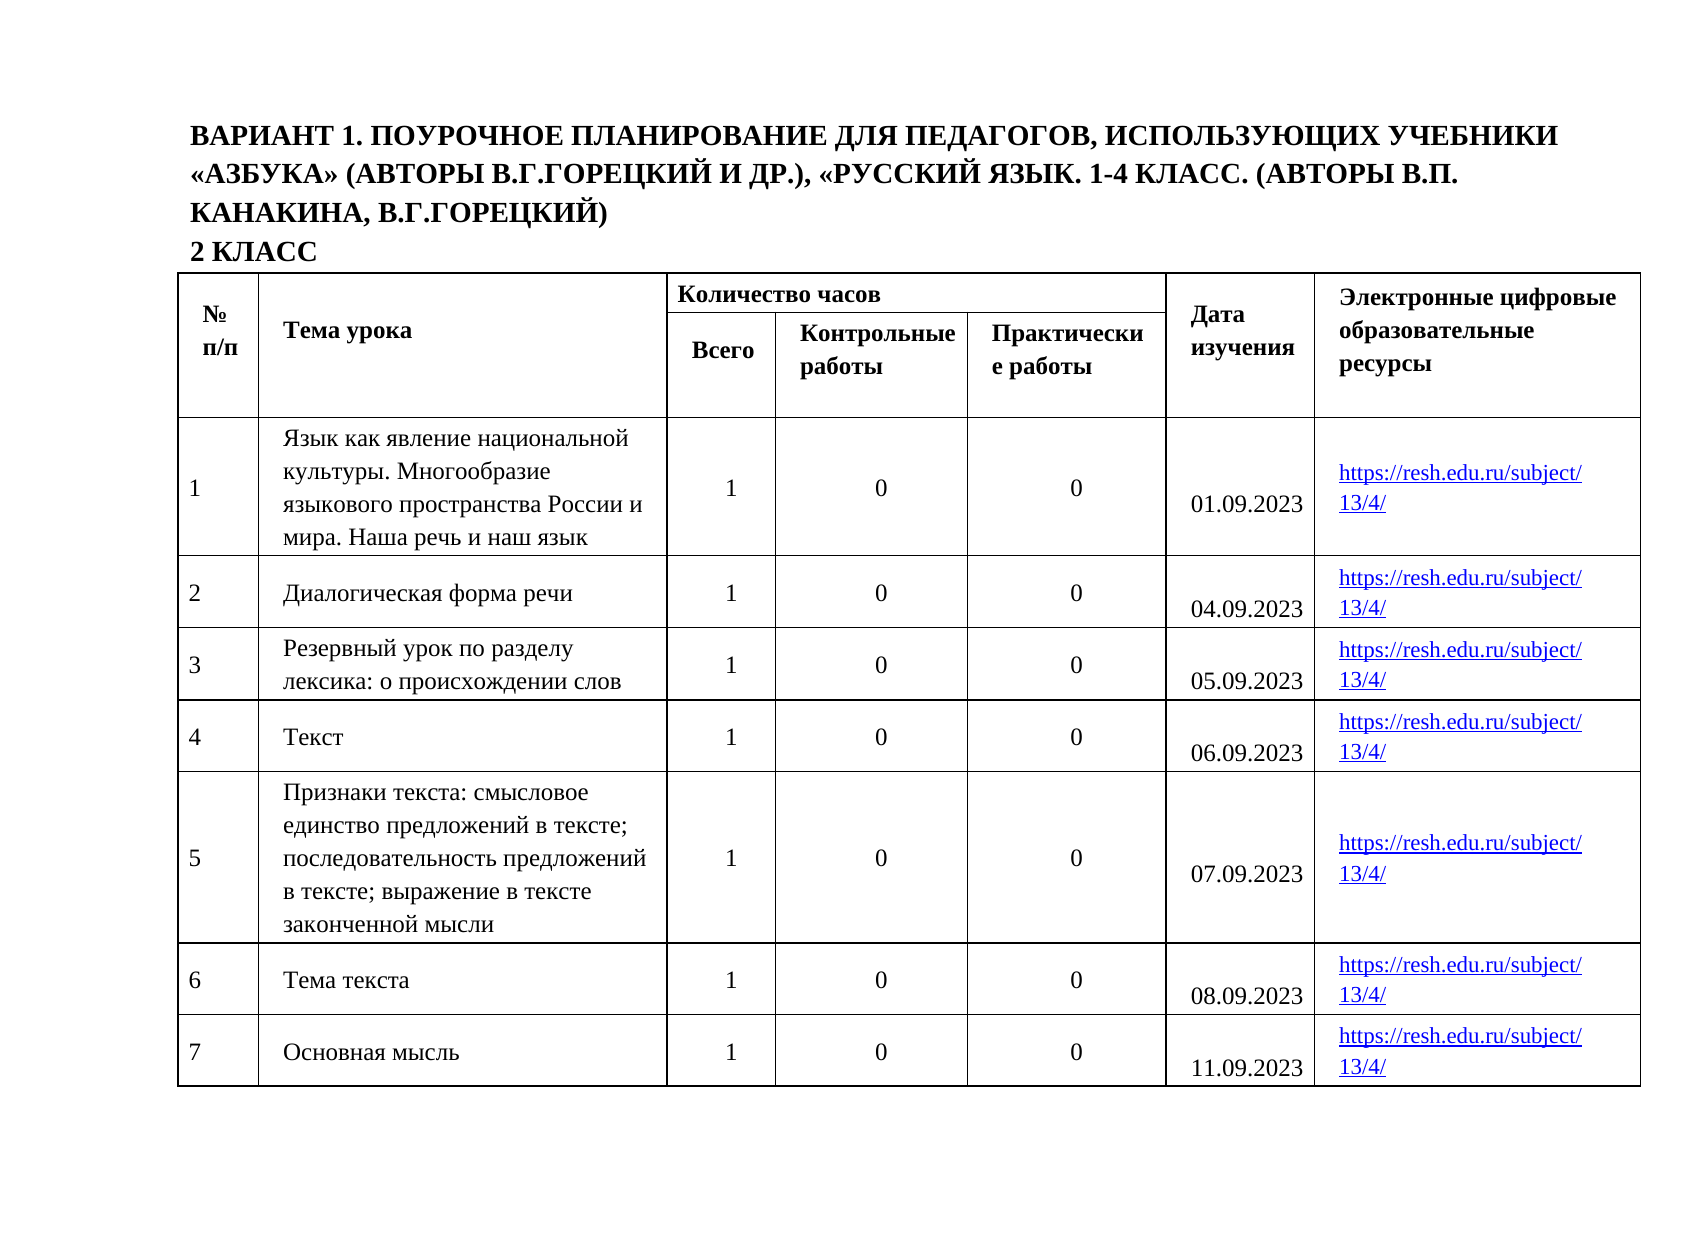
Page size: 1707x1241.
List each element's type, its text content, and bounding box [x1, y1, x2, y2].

table_header Электронные цифровые образовательные ресурсы [1315, 274, 1640, 416]
table_header Количество часов [668, 274, 1165, 312]
table_cell 05.09.2023 [1167, 628, 1314, 699]
table_cell 0 [776, 772, 967, 942]
table_cell https://resh.edu.ru/subject/13/4/ [1315, 944, 1640, 1014]
text ВАРИАНТ 1. ПОУРОЧНОЕ ПЛАНИРОВАНИЕ ДЛЯ ПЕДАГОГОВ, ИСПОЛЬЗУЮЩИХ УЧЕБНИКИ «АЗБУКА» (АВТОРЫ В.Г.ГОРЕЦКИЙ И ДР.), «РУССКИЙ ЯЗЫК. 1-4 КЛАСС. (АВТОРЫ В.П. КАНАКИНА, В.Г.ГОРЕЦКИЙ) [190, 118, 1618, 229]
table_cell 1 [668, 628, 775, 699]
table_cell 0 [968, 418, 1165, 555]
table_cell https://resh.edu.ru/subject/13/4/ [1315, 418, 1640, 555]
table_cell 6 [179, 944, 258, 1014]
table_cell 1 [668, 556, 775, 626]
table_cell 1 [668, 944, 775, 1014]
table_cell 0 [968, 701, 1165, 771]
table_cell Основная мысль [259, 1015, 666, 1085]
text 2 КЛАСС [190, 234, 1618, 267]
table_cell Тема текста [259, 944, 666, 1014]
table_cell Контрольные работы [776, 313, 967, 416]
table_cell 0 [776, 418, 967, 555]
table_cell 0 [776, 628, 967, 699]
table_cell Текст [259, 701, 666, 771]
table_cell 1 [668, 1015, 775, 1085]
table_cell 5 [179, 772, 258, 942]
table_cell 1 [668, 418, 775, 555]
table_header № п/п [179, 274, 258, 416]
table_cell Диалогическая форма речи [259, 556, 666, 626]
table_cell 4 [179, 701, 258, 771]
table_cell 0 [968, 1015, 1165, 1085]
table_cell 1 [668, 701, 775, 771]
table_cell 07.09.2023 [1167, 772, 1314, 942]
table_cell https://resh.edu.ru/subject/13/4/ [1315, 628, 1640, 699]
table_cell 0 [968, 772, 1165, 942]
table_cell 7 [179, 1015, 258, 1085]
table_cell 0 [968, 556, 1165, 626]
table_cell 0 [776, 701, 967, 771]
table_cell 06.09.2023 [1167, 701, 1314, 771]
table_cell 01.09.2023 [1167, 418, 1314, 555]
table_cell https://resh.edu.ru/subject/13/4/ [1315, 556, 1640, 626]
table_cell 0 [776, 1015, 967, 1085]
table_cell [1315, 1015, 1640, 1085]
table_cell https://resh.edu.ru/subject/13/4/ [1315, 772, 1640, 942]
table_cell 0 [968, 944, 1165, 1014]
table_cell Признаки текста: смысловое единство предложений в тексте; последовательность предложений в тексте; выражение в тексте законченной мысли [259, 772, 666, 942]
table_cell 04.09.2023 [1167, 556, 1314, 626]
table_cell Всего [668, 313, 775, 416]
table_cell Язык как явление национальной культуры. Многообразие языкового пространства России и мира. Наша речь и наш язык [259, 418, 666, 555]
table_cell Практические работы [968, 313, 1165, 416]
table_header Дата изучения [1167, 274, 1314, 416]
table_cell 11.09.2023 [1167, 1015, 1314, 1085]
table_cell 1 [668, 772, 775, 942]
table_cell 0 [776, 556, 967, 626]
table_cell 0 [776, 944, 967, 1014]
table_header Тема урока [259, 274, 666, 416]
table_cell 1 [179, 418, 258, 555]
table_cell 3 [179, 628, 258, 699]
table_cell 2 [179, 556, 258, 626]
table_cell 08.09.2023 [1167, 944, 1314, 1014]
table_cell Резервный урок по разделу лексика: о происхождении слов [259, 628, 666, 699]
table_cell 0 [968, 628, 1165, 699]
table_cell https://resh.edu.ru/subject/13/4/ [1315, 701, 1640, 771]
